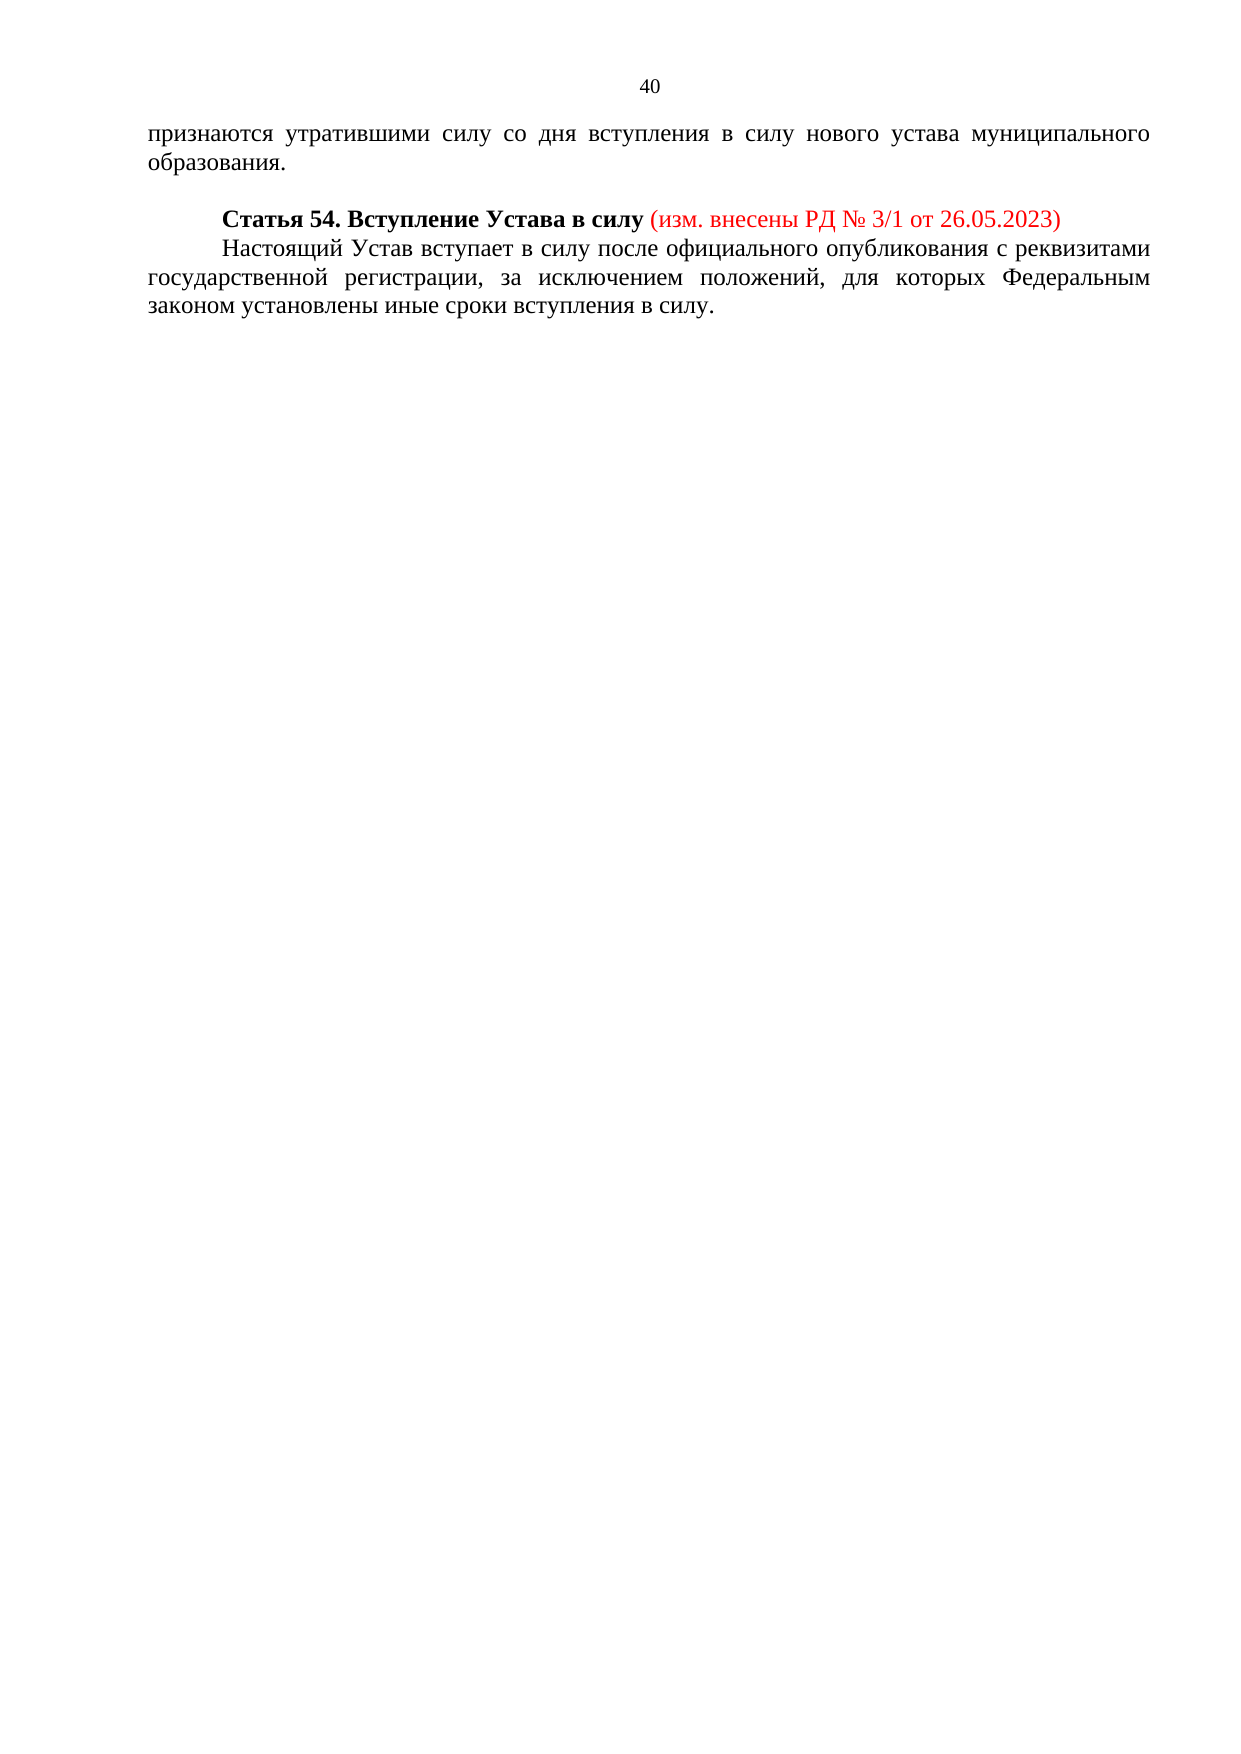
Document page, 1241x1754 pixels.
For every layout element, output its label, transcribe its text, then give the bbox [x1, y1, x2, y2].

text Статья 54. Вступление Устава в силу (изм. внесены РД № 3/1 от 26.05.2023) [148, 204, 1152, 233]
text Настоящий Устав вступает в силу после официального опубликования с реквизитами государственной регистрации, за исключением положений, для которых Федеральным законом установлены иные сроки вступления в силу. [148, 233, 1152, 319]
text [148, 118, 1152, 176]
